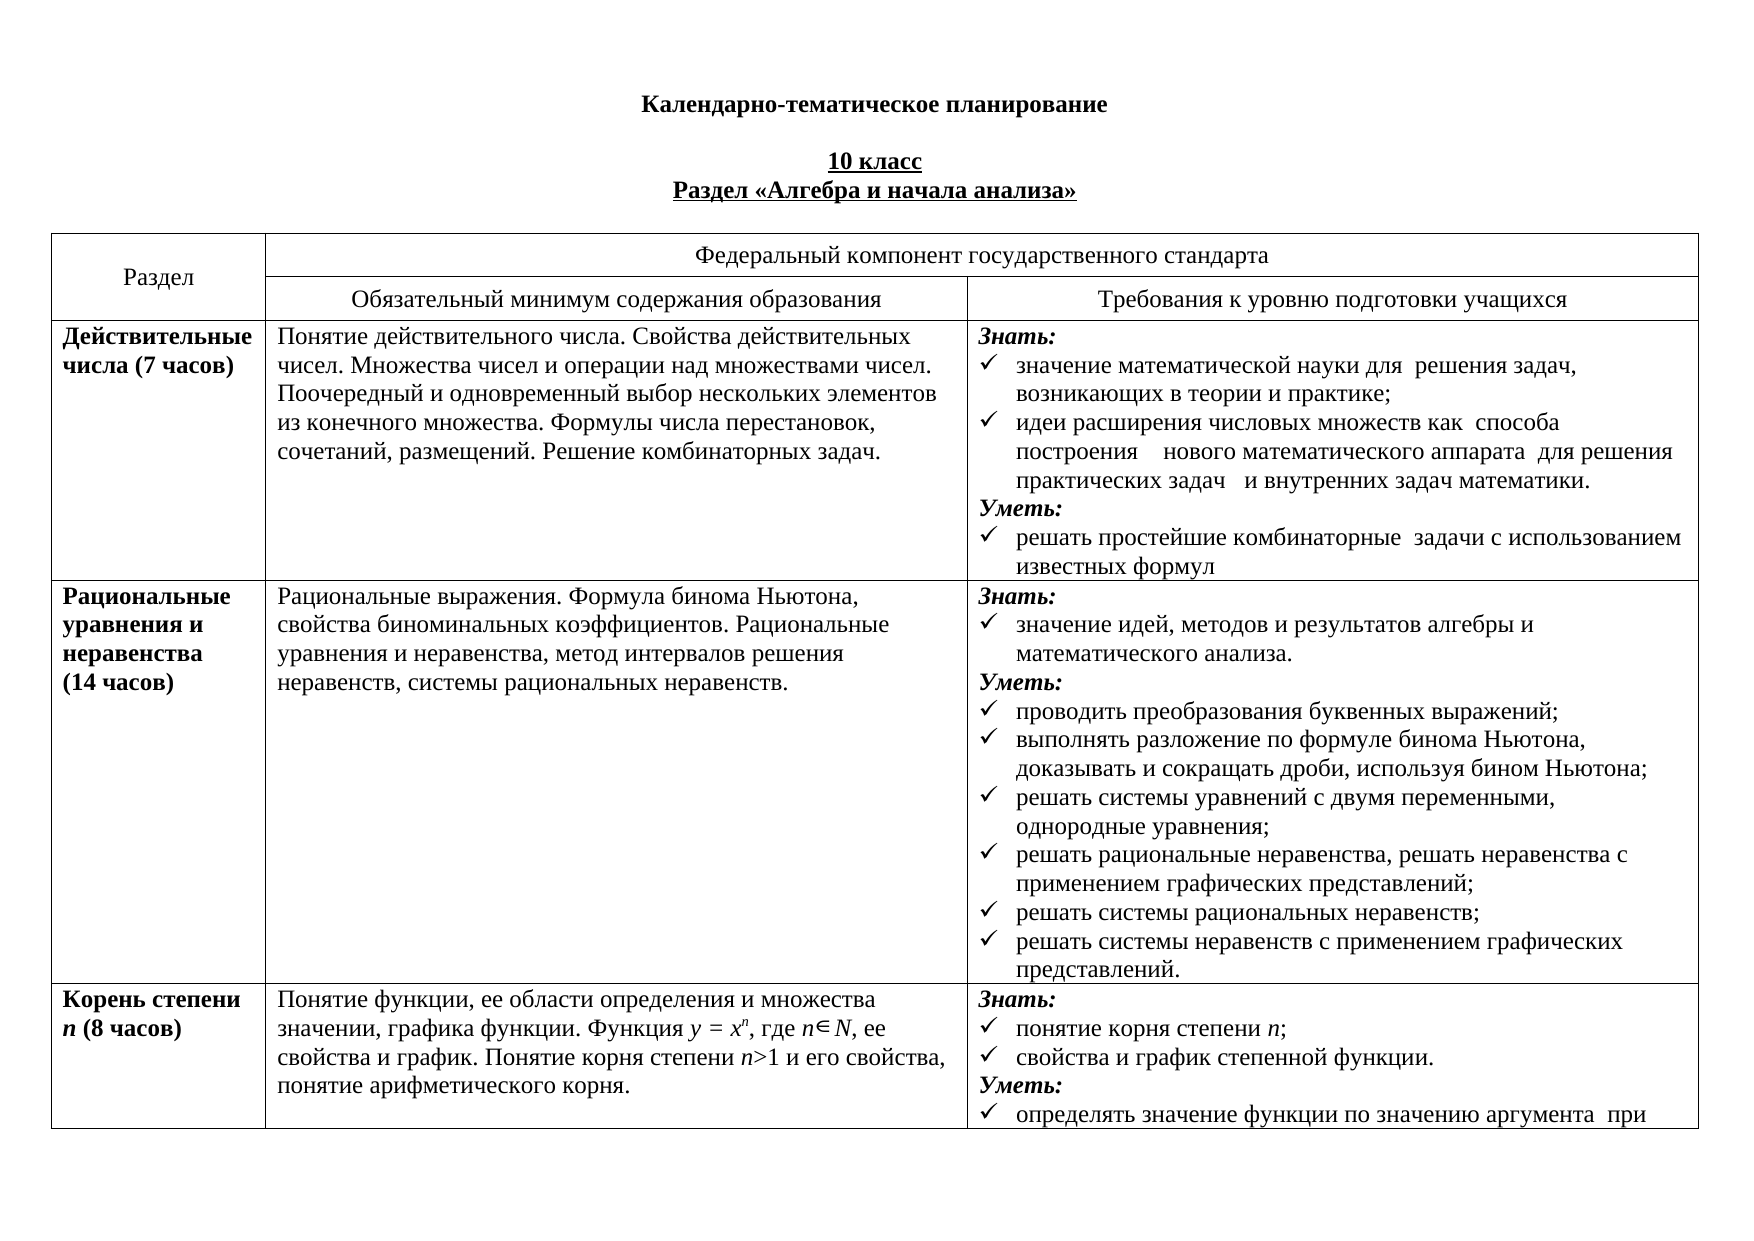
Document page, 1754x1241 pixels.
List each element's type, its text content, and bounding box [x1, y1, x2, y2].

table_cell Рациональные выражения. Формула бинома Ньютона, свойства биноминальных коэффициентов. Рациональные уравнения и неравенства, метод интервалов решения неравенств, системы рациональных неравенств. [266, 581, 967, 983]
table_cell Рациональные уравнения и неравенства (14 часов) [52, 581, 265, 983]
table_cell Знать: значение идей, методов и результатов алгебры и математического анализа. Уметь: проводить преобразования буквенных выражений; выполнять разложение по формуле бинома Ньютона, доказывать и сокращать дроби, используя бином Ньютона; решать системы уравнений с двумя переменными, однородные уравнения; решать рациональные неравенства, решать неравенства с применением графических представлений; решать системы рациональных неравенств; решать системы неравенств с применением графических представлений. [968, 581, 1698, 983]
table_cell Знать: значение математической науки для решения задач, возникающих в теории и практике; идеи расширения числовых множеств как способа построения нового математического аппарата для решения практических задач и внутренних задач математики. Уметь: решать простейшие комбинаторные задачи с использованием известных формул [968, 321, 1698, 580]
table_cell Понятие действительного числа. Свойства действительных чисел. Множества чисел и операции над множествами чисел. Поочередный и одновременный выбор нескольких элементов из конечного множества. Формулы числа перестановок, сочетаний, размещений. Решение комбинаторных задач. [266, 321, 967, 580]
table_cell Требования к уровню подготовки учащихся [968, 277, 1698, 320]
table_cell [52, 984, 265, 1128]
table_header Календарно-тематическое планирование 10 класс Раздел «Алгебра и начала анализа» [51, 89, 1698, 232]
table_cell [968, 984, 1698, 1128]
table_cell Обязательный минимум содержания образования [266, 277, 967, 320]
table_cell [266, 984, 967, 1128]
table_cell Раздел [52, 234, 265, 320]
table_cell Федеральный компонент государственного стандарта [266, 234, 1698, 276]
table_cell Действительные числа (7 часов) [52, 321, 265, 580]
